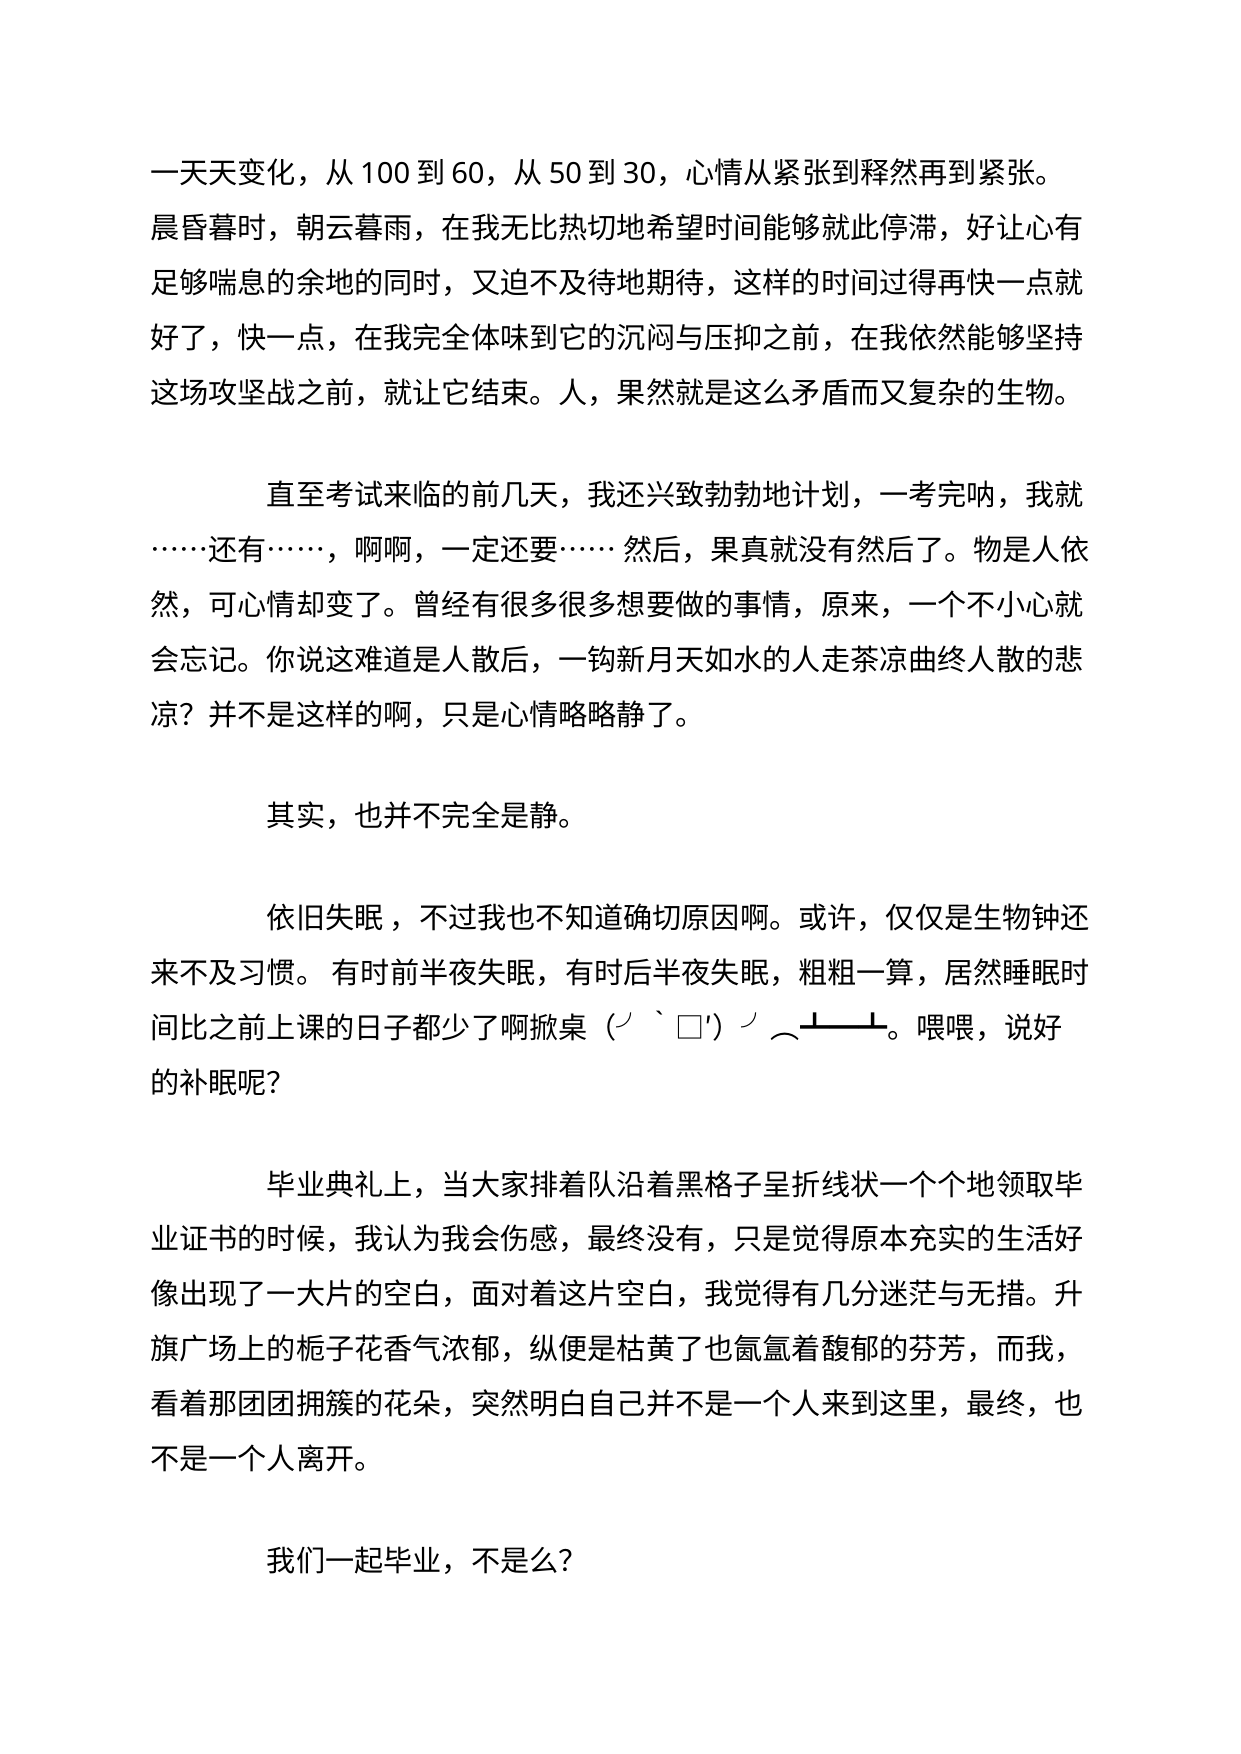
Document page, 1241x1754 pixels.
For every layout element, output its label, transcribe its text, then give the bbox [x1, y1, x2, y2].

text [150, 150, 1090, 412]
text 直至考试来临的前几天，我还兴致勃勃地计划，一考完呐，我就……还有……，啊啊，一定还要…… 然后，果真就没有然后了。物是人依然，可心情却变了。曾经有很多很多想要做的事情，原来，一个不小心就会忘记。你说这难道是人散后，一钩新月天如水的人走茶凉曲终人散的悲凉？并不是这样的啊，只是心情略略静了。 [150, 471, 1090, 733]
text 我们一起毕业，不是么？ [150, 1537, 1090, 1579]
text 毕业典礼上，当大家排着队沿着黑格子呈折线状一个个地领取毕业证书的时候，我认为我会伤感，最终没有，只是觉得原本充实的生活好像出现了一大片的空白，面对着这片空白，我觉得有几分迷茫与无措。升旗广场上的栀子花香气浓郁，纵便是枯黄了也氤氲着馥郁的芬芳，而我，看着那团团拥簇的花朵，突然明白自己并不是一个人来到这里，最终，也不是一个人离开。 [150, 1161, 1090, 1478]
text 其实，也并不完全是静。 [150, 793, 1090, 835]
text 依旧失眠 ，不过我也不知道确切原因啊。或许，仅仅是生物钟还来不及习惯。 有时前半夜失眠，有时后半夜失眠，粗粗一算，居然睡眠时间比之前上课的日子都少了啊掀桌（╯‵□′）╯︵┻━┻。喂喂，说好的补眠呢？ [150, 894, 1090, 1102]
